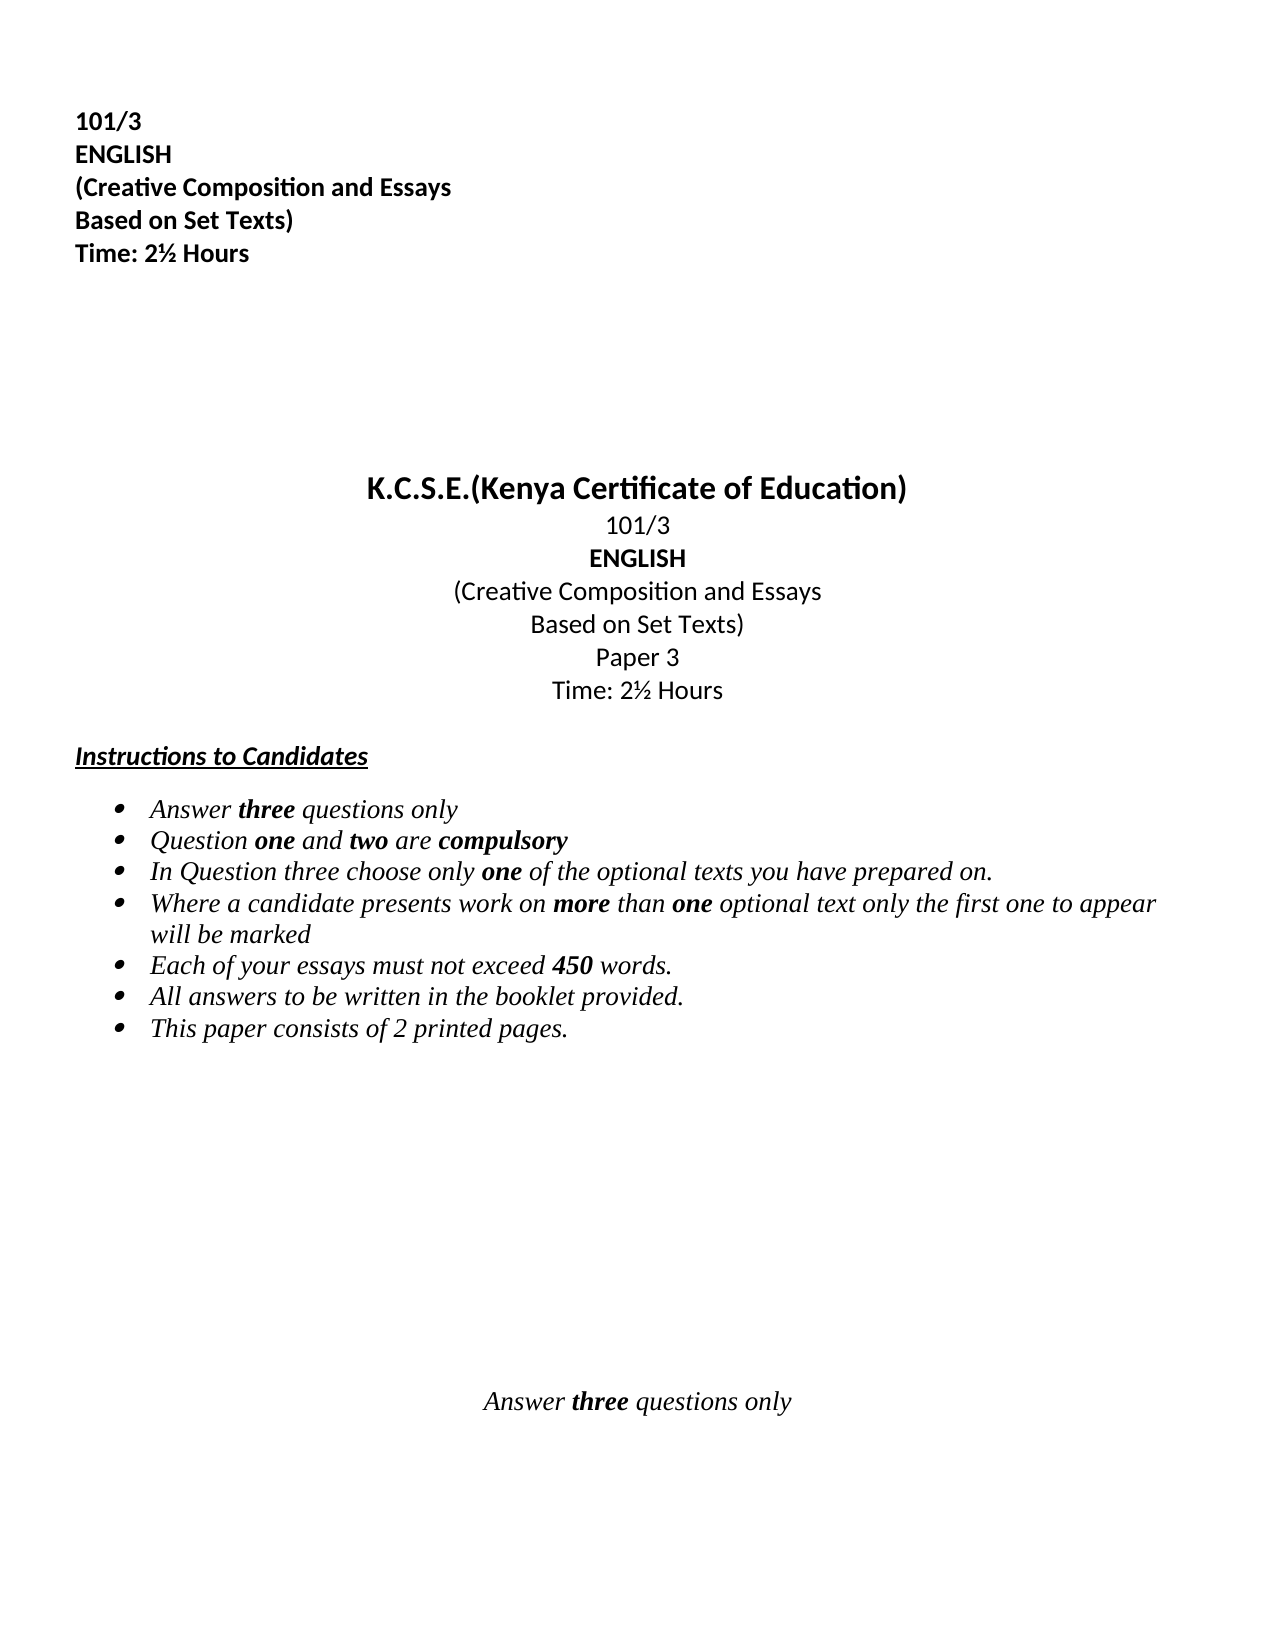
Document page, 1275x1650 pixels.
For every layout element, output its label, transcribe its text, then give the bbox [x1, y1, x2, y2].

text ENGLISH [75, 541, 1200, 574]
list Where a candidate presents work on more than one optional text only the first one to appear will be marked [112, 887, 1200, 949]
text Answer three questions only [75, 1386, 1200, 1417]
text 101/3 [75, 508, 1200, 541]
text Based on Set Texts) [75, 203, 1200, 236]
list Question one and two are compulsory [112, 824, 1200, 856]
text (Creative Composition and Essays [75, 170, 1200, 203]
list Each of your essays must not exceed 450 words. [112, 949, 1200, 980]
text (Creative Composition and Essays [75, 574, 1200, 607]
text 101/3 [75, 104, 1200, 137]
text Based on Set Texts) [75, 607, 1200, 640]
text Instructions to Candidates [75, 739, 1200, 772]
text ENGLISH [75, 137, 1200, 170]
list This paper consists of 2 printed pages. [112, 1012, 1200, 1043]
text Time: 2½ Hours [75, 236, 1200, 269]
text Time: 2½ Hours [75, 673, 1200, 706]
text Paper 3 [75, 640, 1200, 673]
text K.C.S.E.(Kenya Certificate of Education) [75, 467, 1200, 508]
list In Question three choose only one of the optional texts you have prepared on. [112, 856, 1200, 887]
list Answer three questions only [112, 793, 1200, 824]
list All answers to be written in the booklet provided. [112, 980, 1200, 1012]
